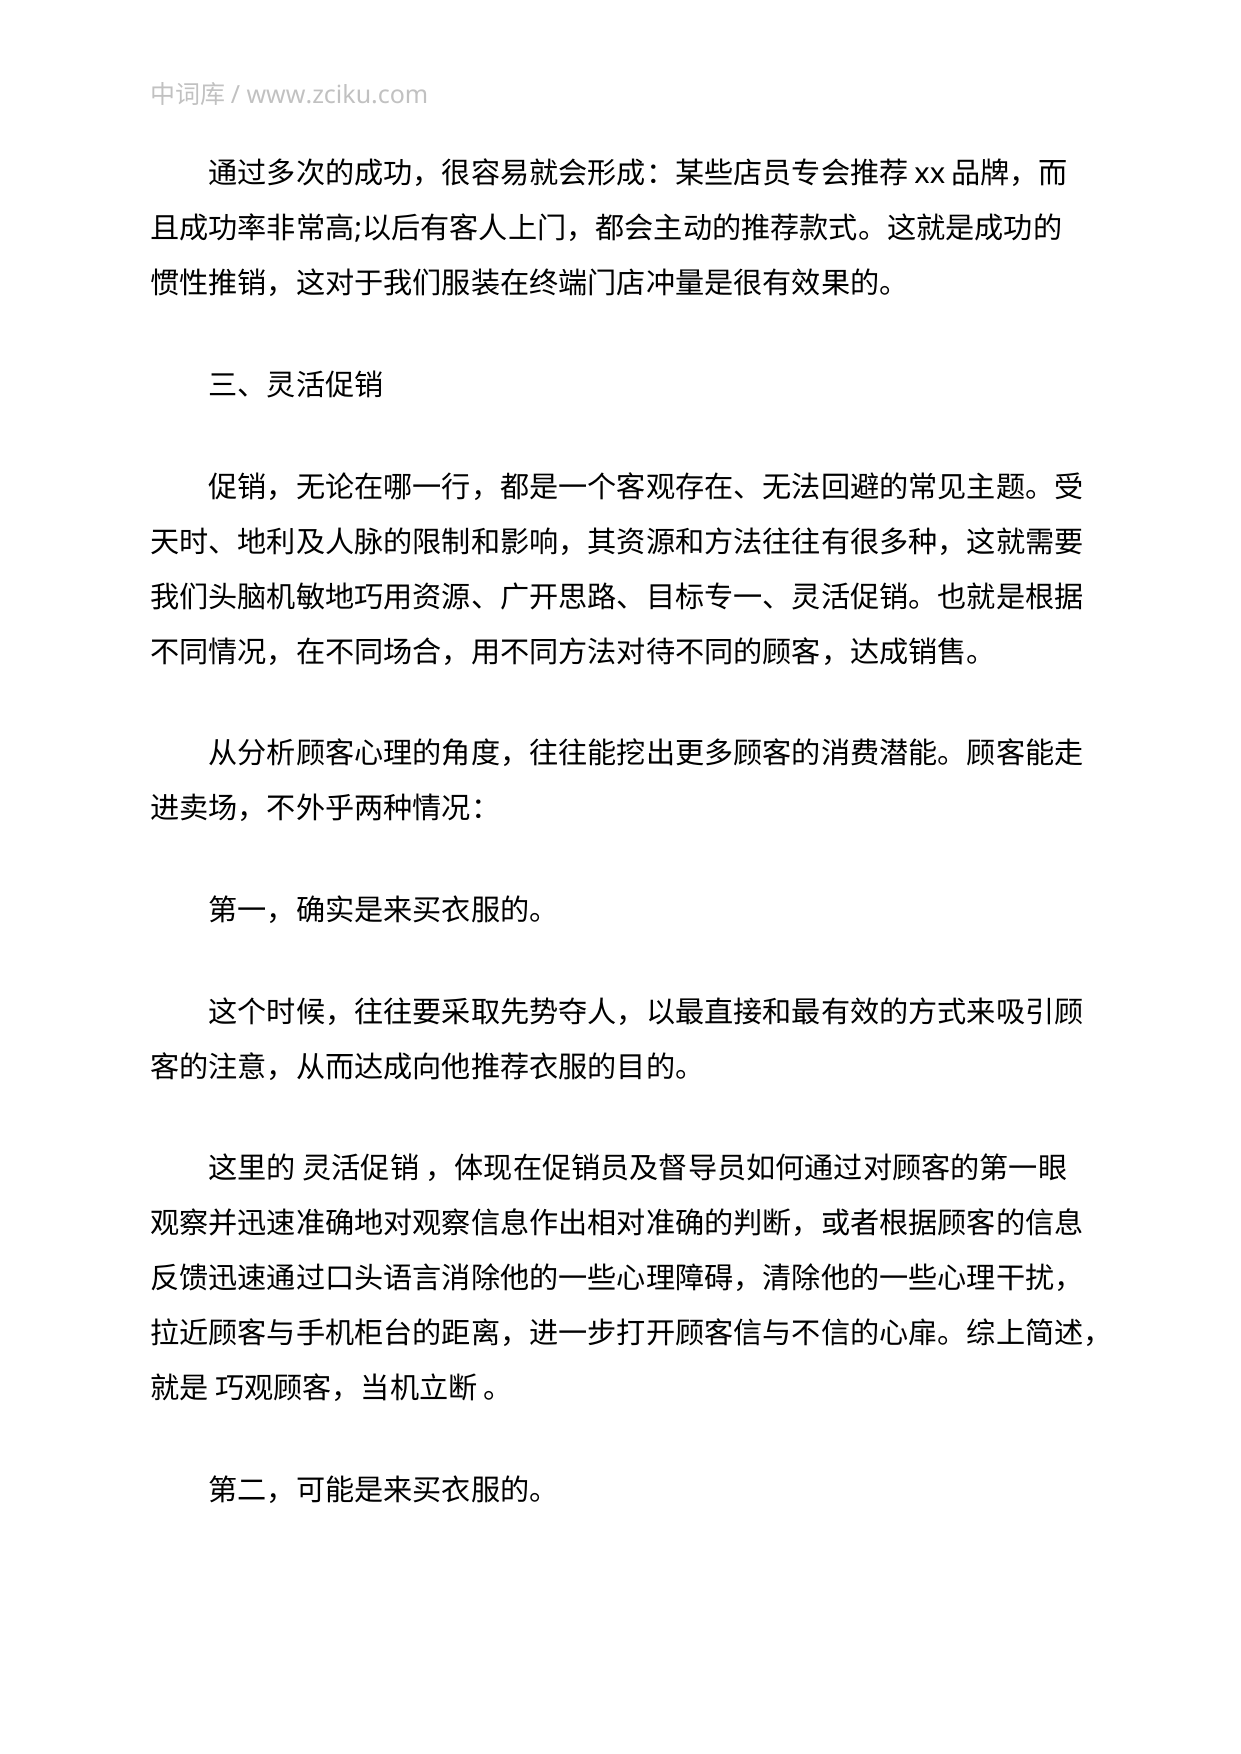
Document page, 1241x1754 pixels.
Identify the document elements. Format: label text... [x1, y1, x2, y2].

text 第二，可能是来买衣服的。 [150, 1466, 1090, 1509]
text 通过多次的成功，很容易就会形成：某些店员专会推荐xx品牌，而且成功率非常高;以后有客人上门，都会主动的推荐款式。这就是成功的惯性推销，这对于我们服装在终端门店冲量是很有效果的。 [150, 150, 1090, 302]
text 三、灵活促销 [150, 362, 1090, 404]
text 这个时候，往往要采取先势夺人，以最直接和最有效的方式来吸引顾客的注意，从而达成向他推荐衣服的目的。 [150, 988, 1090, 1086]
text 第一，确实是来买衣服的。 [150, 887, 1090, 929]
text 促销，无论在哪一行，都是一个客观存在、无法回避的常见主题。受天时、地利及人脉的限制和影响，其资源和方法往往有很多种，这就需要我们头脑机敏地巧用资源、广开思路、目标专一、灵活促销。也就是根据不同情况，在不同场合，用不同方法对待不同的顾客，达成销售。 [150, 463, 1090, 671]
text 这里的 灵活促销 ，体现在促销员及督导员如何通过对顾客的第一眼观察并迅速准确地对观察信息作出相对准确的判断，或者根据顾客的信息反馈迅速通过口头语言消除他的一些心理障碍，清除他的一些心理干扰，拉近顾客与手机柜台的距离，进一步打开顾客信与不信的心扉。综上简述，就是 巧观顾客，当机立断 。 [150, 1145, 1090, 1407]
text 从分析顾客心理的角度，往往能挖出更多顾客的消费潜能。顾客能走进卖场，不外乎两种情况： [150, 730, 1090, 827]
